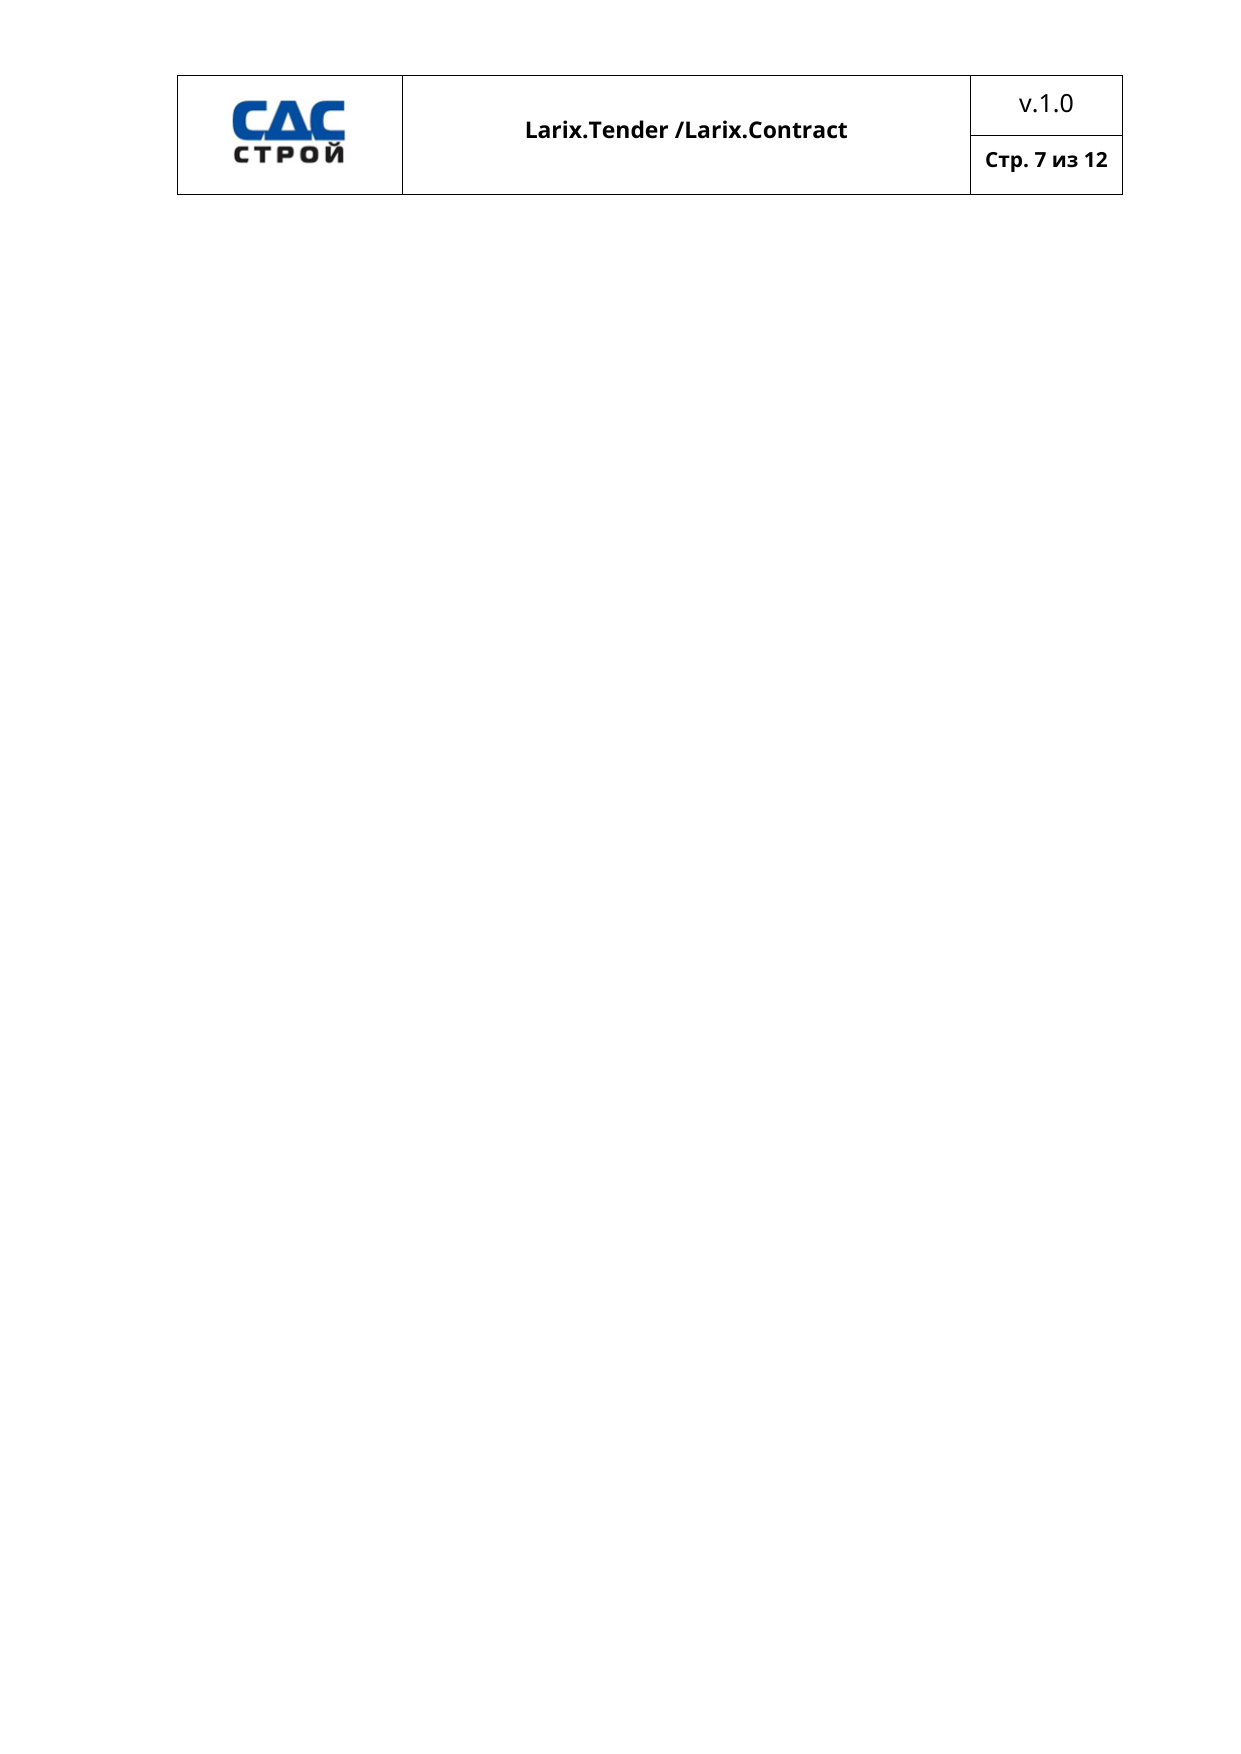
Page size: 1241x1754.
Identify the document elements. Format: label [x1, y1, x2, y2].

picture [225, 91, 354, 173]
